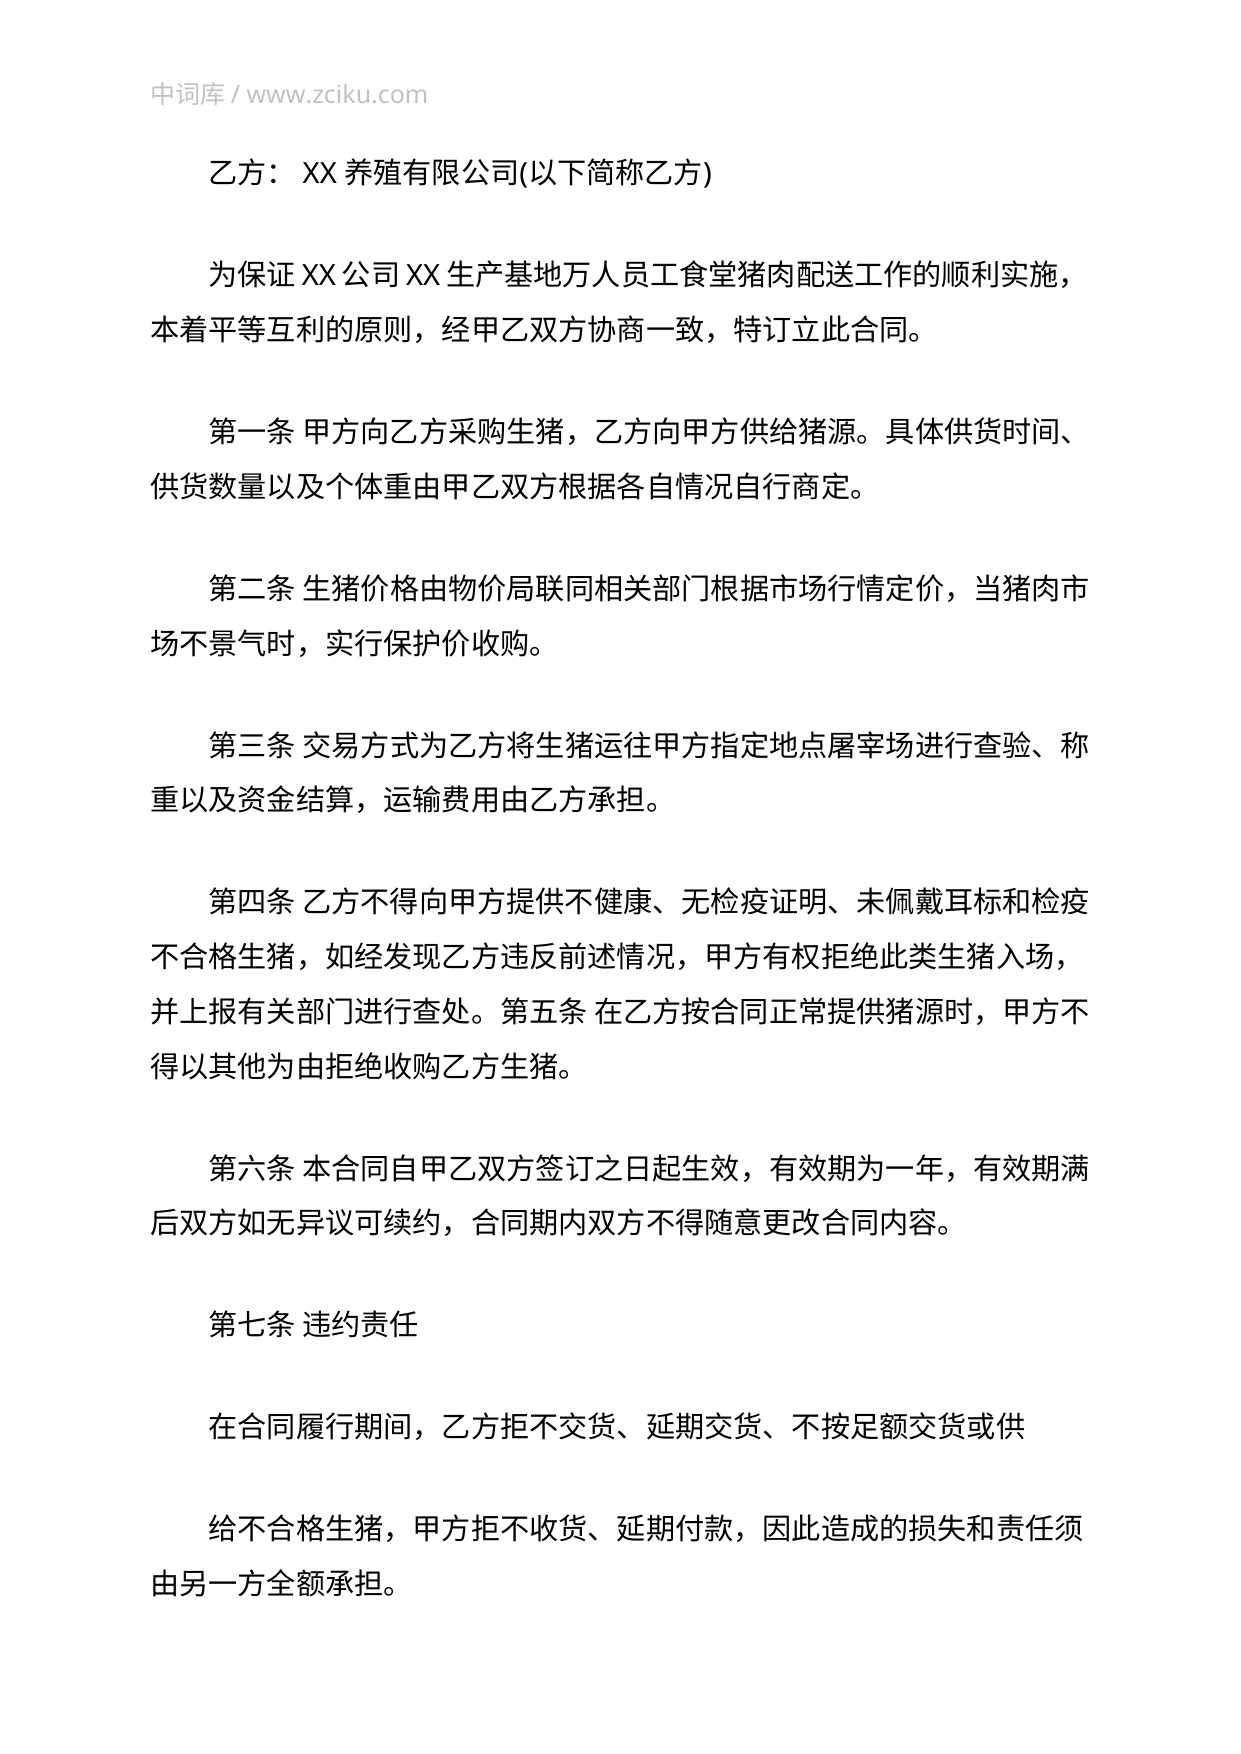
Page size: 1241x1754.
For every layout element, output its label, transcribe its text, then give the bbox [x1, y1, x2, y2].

text 为保证XX公司XX生产基地万人员工食堂猪肉配送工作的顺利实施，本着平等互利的原则，经甲乙双方协商一致，特订立此合同。 [150, 252, 1090, 349]
text 第三条 交易方式为乙方将生猪运往甲方指定地点屠宰场进行查验、称重以及资金结算，运输费用由乙方承担。 [150, 722, 1090, 819]
text 第四条 乙方不得向甲方提供不健康、无检疫证明、未佩戴耳标和检疫不合格生猪，如经发现乙方违反前述情况，甲方有权拒绝此类生猪入场，并上报有关部门进行查处。第五条 在乙方按合同正常提供猪源时，甲方不得以其他为由拒绝收购乙方生猪。 [150, 879, 1090, 1086]
text 第二条 生猪价格由物价局联同相关部门根据市场行情定价，当猪肉市场不景气时，实行保护价收购。 [150, 565, 1090, 663]
text 第六条 本合同自甲乙双方签订之日起生效，有效期为一年，有效期满后双方如无异议可续约，合同期内双方不得随意更改合同内容。 [150, 1145, 1090, 1242]
text 乙方： XX 养殖有限公司(以下简称乙方) [150, 150, 1090, 192]
text 在合同履行期间，乙方拒不交货、延期交货、不按足额交货或供 [150, 1404, 1090, 1446]
text 第一条 甲方向乙方采购生猪，乙方向甲方供给猪源。具体供货时间、供货数量以及个体重由甲乙双方根据各自情况自行商定。 [150, 409, 1090, 506]
text 第七条 违约责任 [150, 1302, 1090, 1344]
text 给不合格生猪，甲方拒不收货、延期付款，因此造成的损失和责任须由另一方全额承担。 [150, 1505, 1090, 1603]
